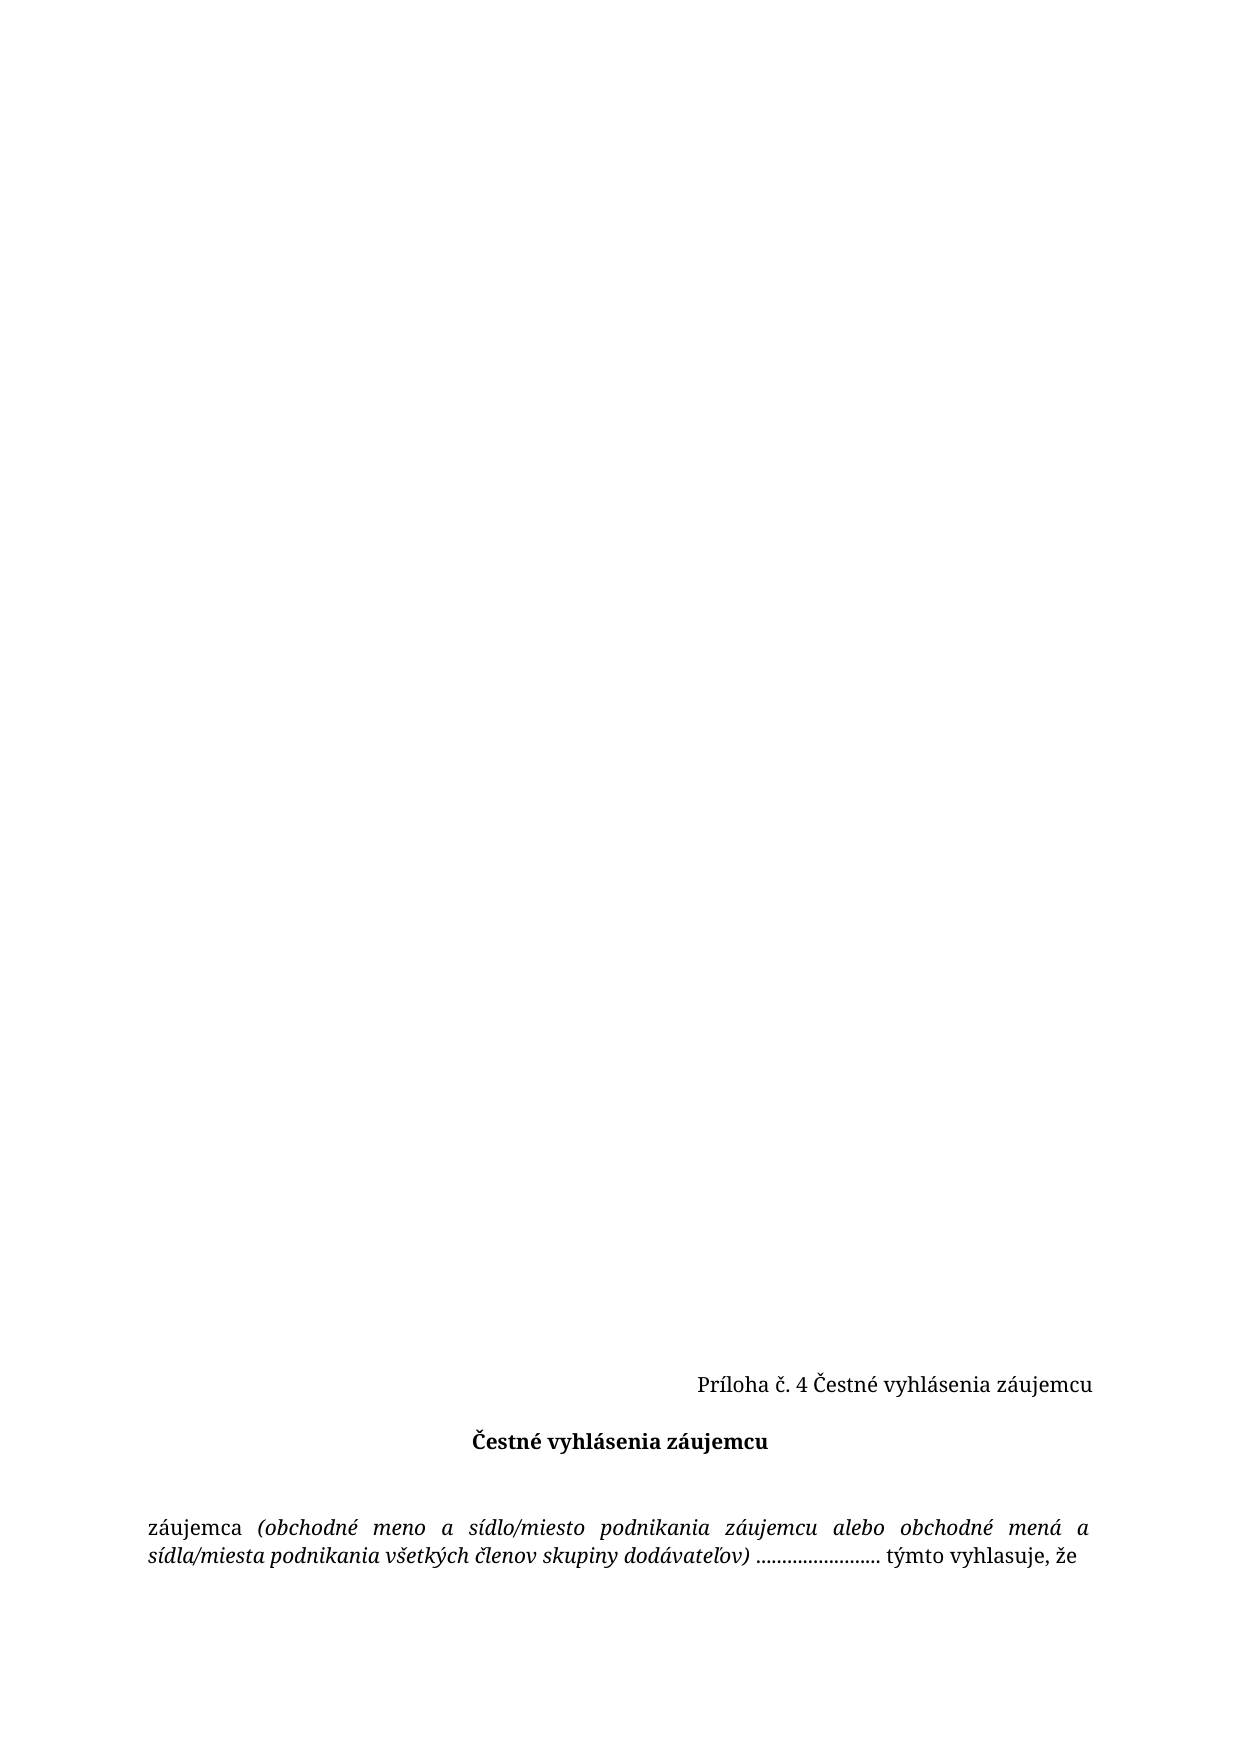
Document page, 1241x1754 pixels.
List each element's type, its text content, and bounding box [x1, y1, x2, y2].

text Príloha č. 4 Čestné vyhlásenia záujemcu [148, 1370, 1093, 1399]
text Čestné vyhlásenia záujemcu [148, 1427, 1093, 1456]
text záujemca (obchodné meno a sídlo/miesto podnikania záujemcu alebo obchodné mená a sídla/miesta podnikania všetkých členov skupiny dodávateľov) ........................ týmto vyhlasuje, že [148, 1513, 1093, 1569]
